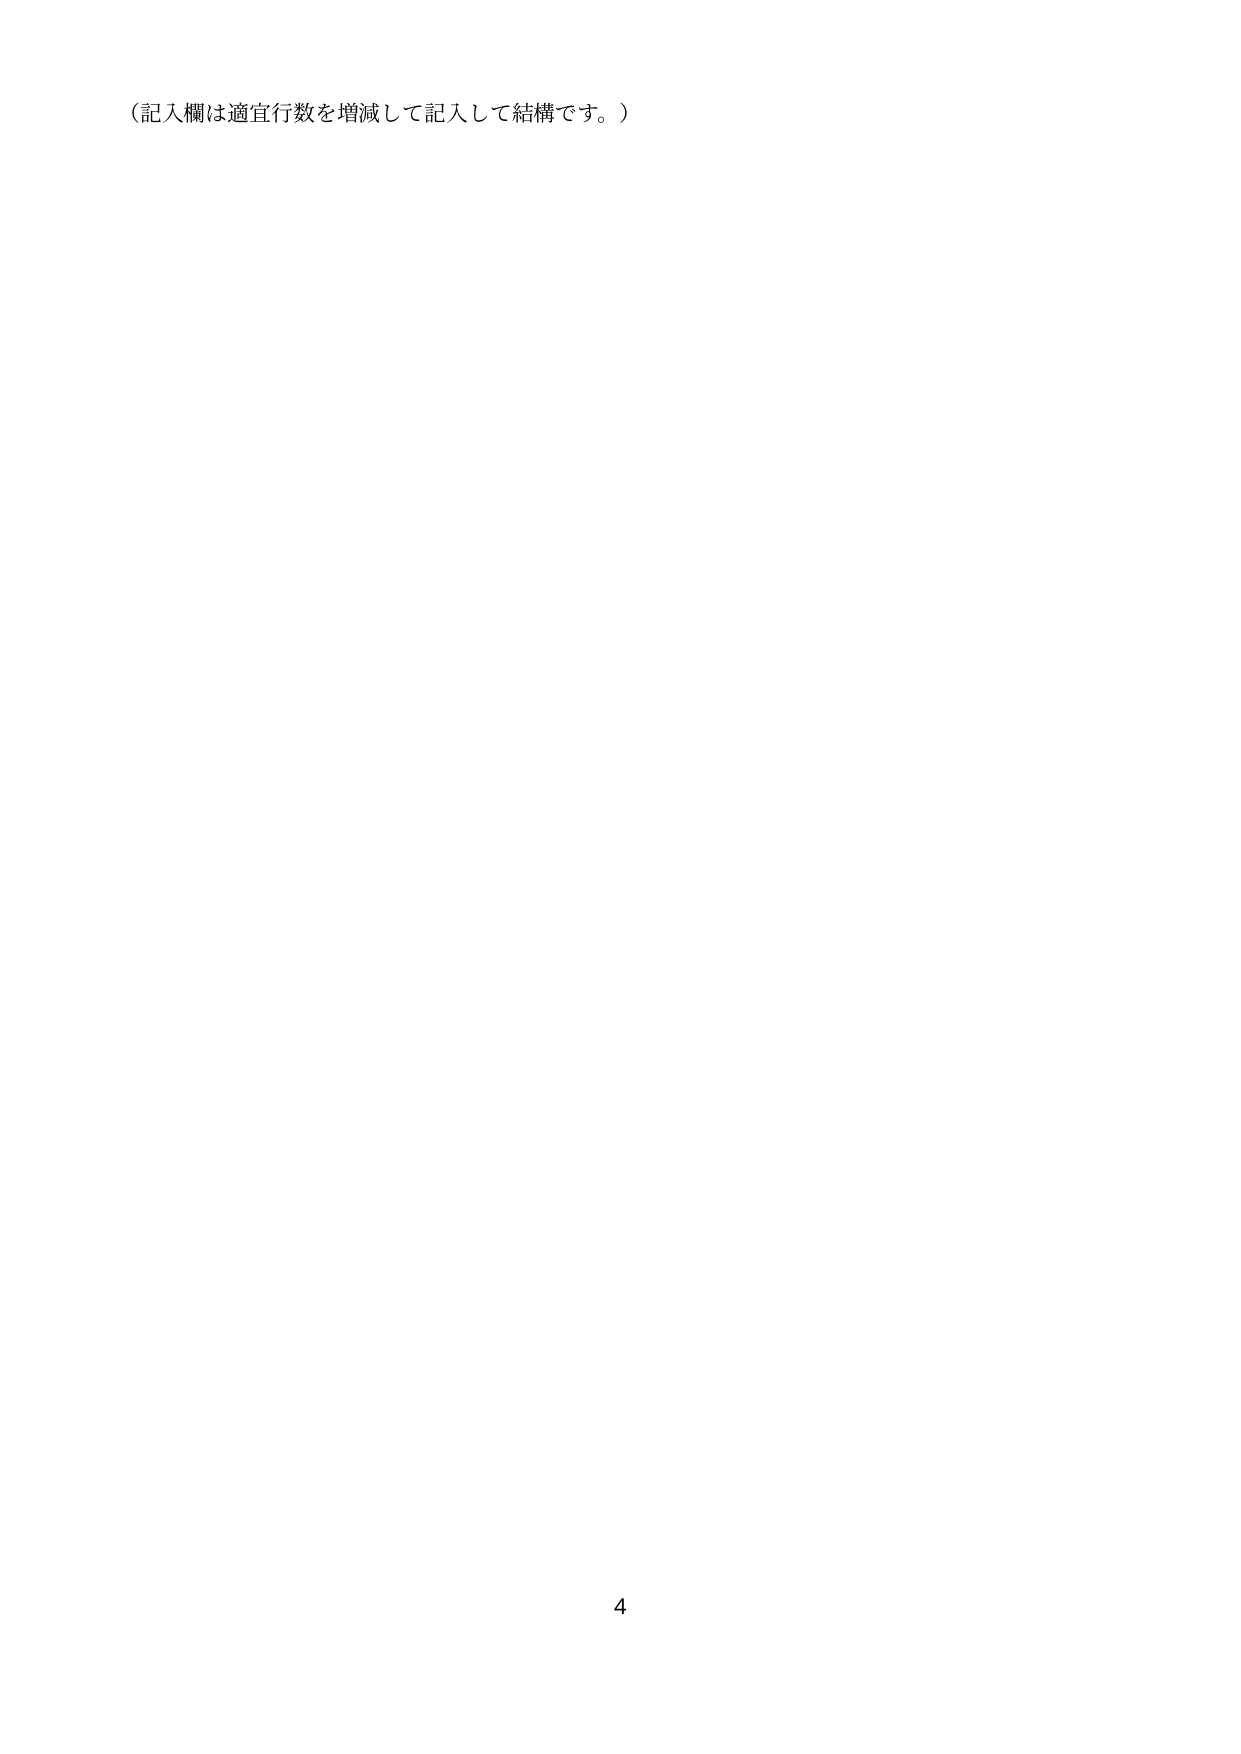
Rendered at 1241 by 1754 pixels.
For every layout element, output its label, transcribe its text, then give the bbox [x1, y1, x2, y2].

text （記入欄は適宜行数を増減して記入して結構です。） [118, 91, 1122, 133]
